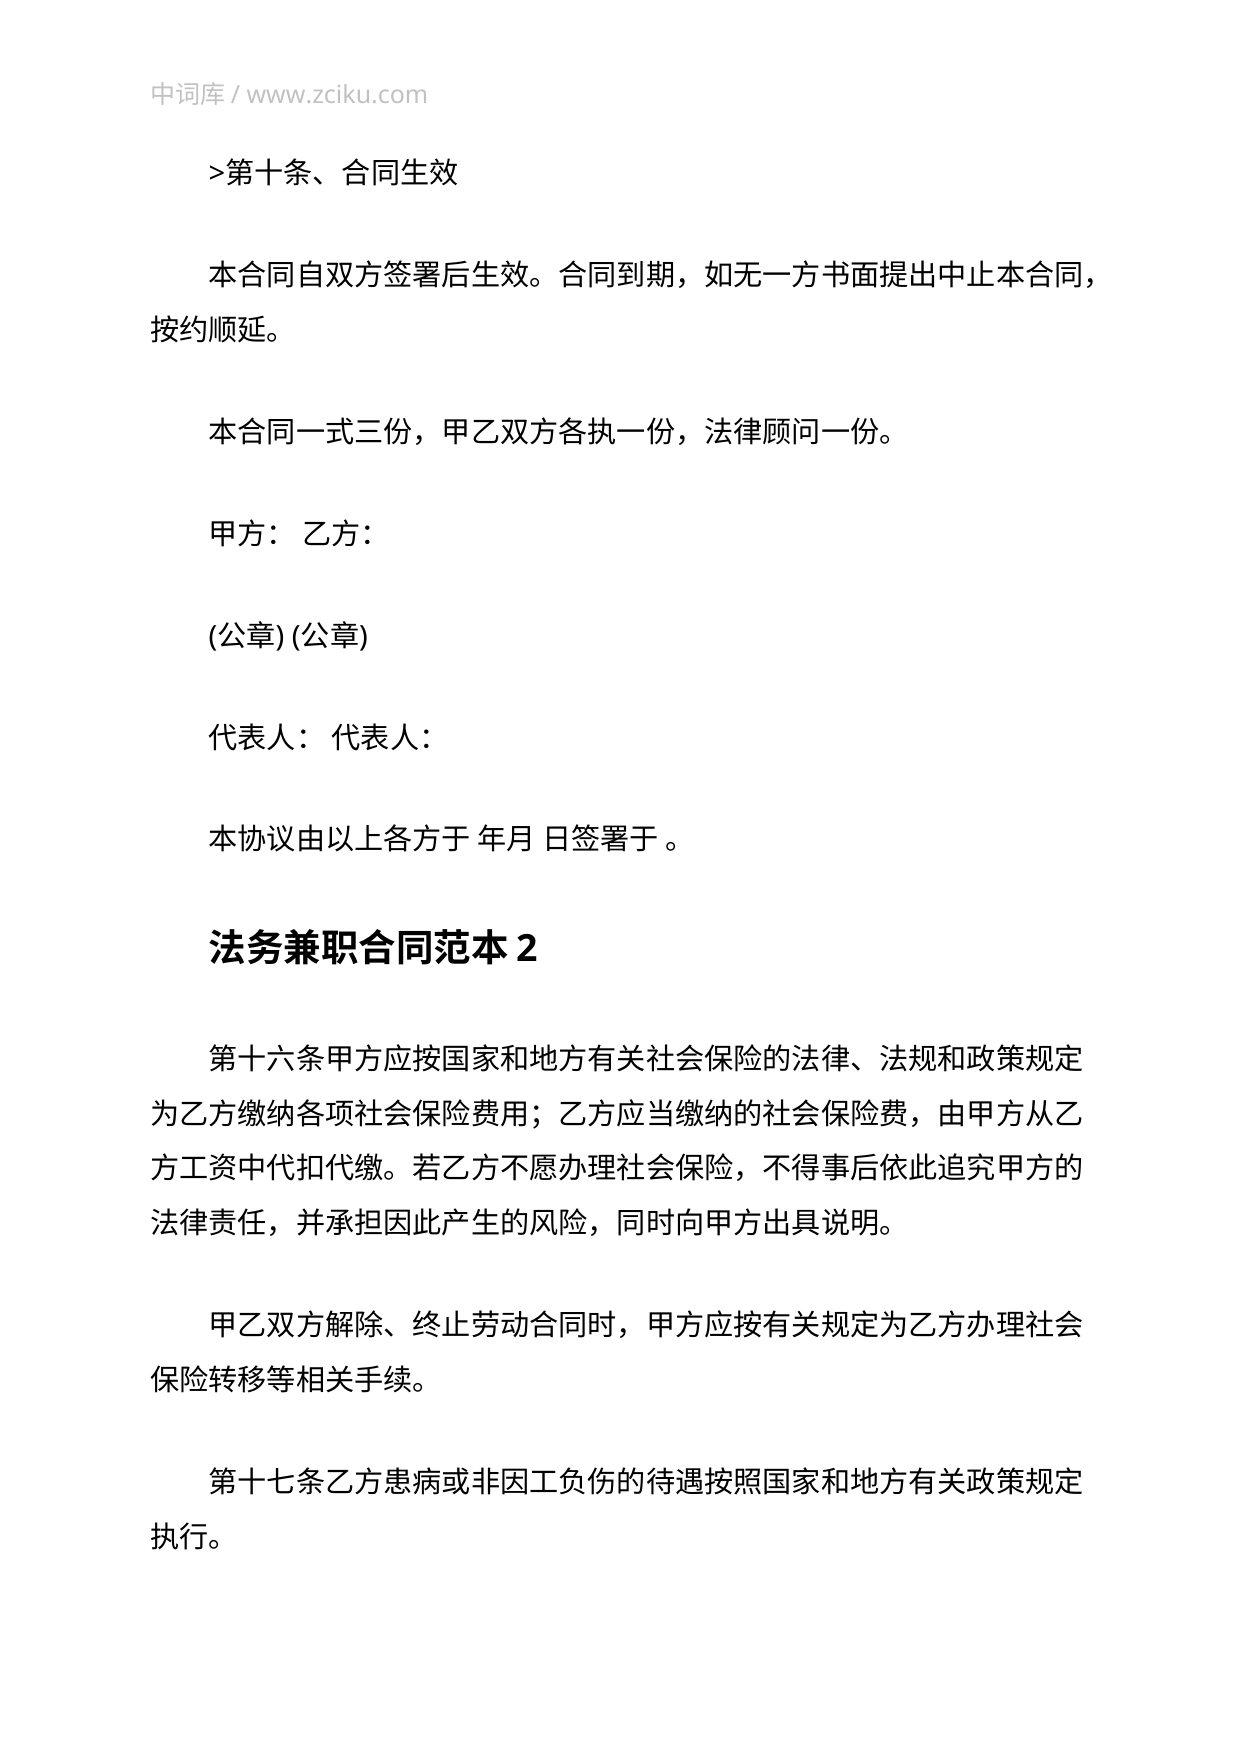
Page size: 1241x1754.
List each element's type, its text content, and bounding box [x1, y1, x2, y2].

text 第十七条乙方患病或非因工负伤的待遇按照国家和地方有关政策规定执行。 [150, 1458, 1090, 1556]
text 本协议由以上各方于 年月 日签署于 。 [150, 816, 1090, 858]
text 第十六条甲方应按国家和地方有关社会保险的法律、法规和政策规定为乙方缴纳各项社会保险费用；乙方应当缴纳的社会保险费，由甲方从乙方工资中代扣代缴。若乙方不愿办理社会保险，不得事后依此追究甲方的法律责任，并承担因此产生的风险，同时向甲方出具说明。 [150, 1035, 1090, 1242]
text 法务兼职合同范本2 [150, 918, 1090, 972]
text 甲乙双方解除、终止劳动合同时，甲方应按有关规定为乙方办理社会保险转移等相关手续。 [150, 1302, 1090, 1399]
text 本合同一式三份，甲乙双方各执一份，法律顾问一份。 [150, 409, 1090, 451]
text >第十条、合同生效 [150, 150, 1090, 192]
text 甲方： 乙方： [150, 510, 1090, 553]
text 代表人： 代表人： [150, 714, 1090, 756]
text (公章) (公章) [150, 612, 1090, 654]
text 本合同自双方签署后生效。合同到期，如无一方书面提出中止本合同，按约顺延。 [150, 252, 1090, 349]
